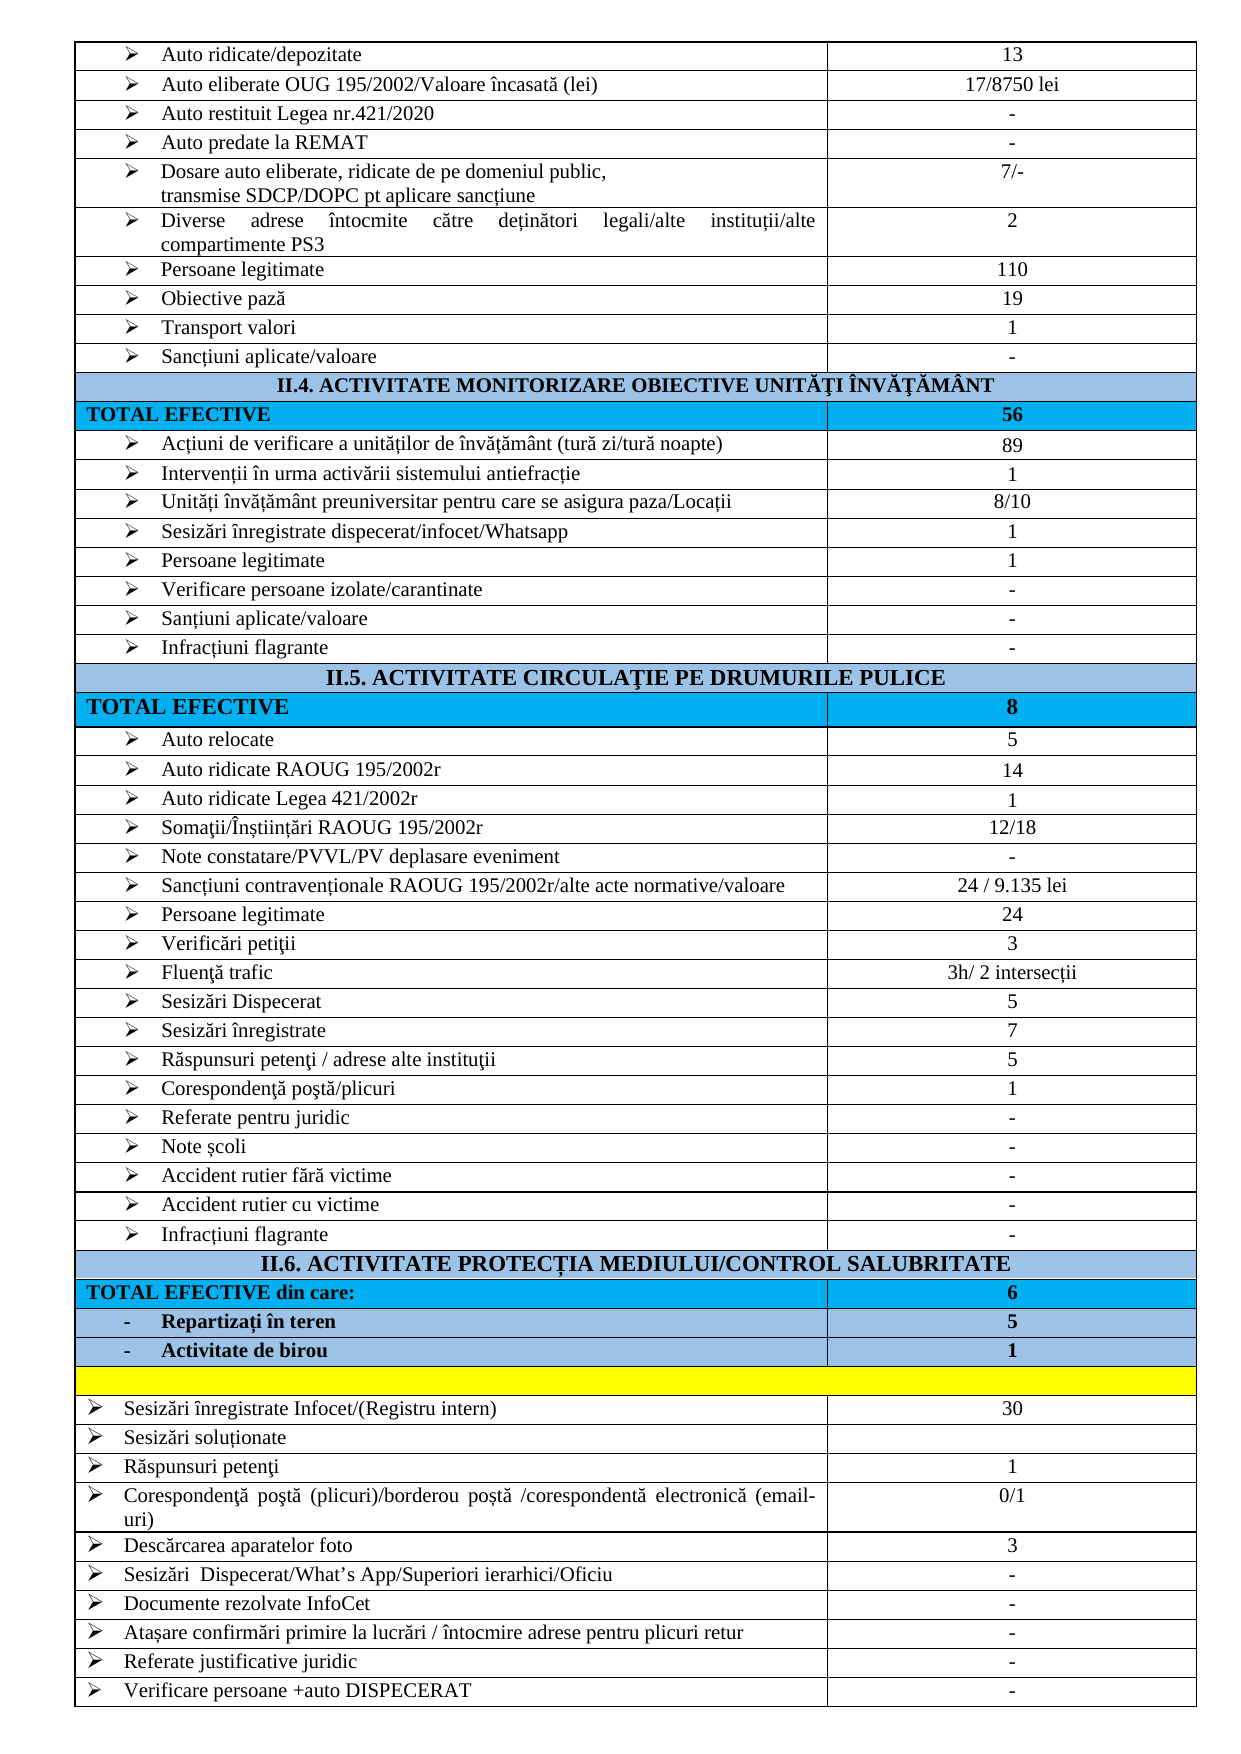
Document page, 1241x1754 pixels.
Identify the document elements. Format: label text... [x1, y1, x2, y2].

table_cell 1 [828, 315, 1196, 343]
table_cell Persoane legitimate [76, 548, 827, 576]
table_cell Unități învățământ preuniversitar pentru care se asigura paza/Locații [76, 490, 827, 517]
table_cell Note constatare/PVVL/PV deplasare eveniment [76, 844, 827, 872]
table_cell Auto predate la REMAT [76, 130, 827, 158]
table_cell 8 [828, 693, 1196, 726]
table_cell Somaţii/Înștiințări RAOUG 195/2002r [76, 815, 827, 843]
table_cell - [828, 1163, 1196, 1191]
table_cell Verificare persoane +auto DISPECERAT [76, 1678, 827, 1706]
table_cell 2 [828, 208, 1196, 256]
table_cell Referate justificative juridic [76, 1649, 827, 1677]
table_cell 30 [828, 1396, 1196, 1424]
table_cell 1 [828, 1454, 1196, 1482]
table_cell - [828, 606, 1196, 634]
table_cell Dosare auto eliberate, ridicate de pe domeniul public, transmise SDCP/DOPC pt aplicare sancțiune [76, 159, 827, 207]
table_cell Infracțiuni flagrante [76, 635, 827, 663]
table_cell Sancțiuni contravenționale RAOUG 195/2002r/alte acte normative/valoare [76, 873, 827, 901]
table_cell 5 [828, 1047, 1196, 1075]
table_cell Auto ridicate RAOUG 195/2002r [76, 756, 827, 784]
table_cell 1 [828, 786, 1196, 813]
table_cell 5 [828, 1309, 1196, 1337]
table_cell - [828, 577, 1196, 605]
table_cell 8/10 [828, 490, 1196, 517]
table_cell 14 [828, 756, 1196, 784]
table_cell 13 [828, 43, 1196, 70]
table_cell Sancțiuni aplicate/valoare [76, 344, 827, 372]
table_cell Atașare confirmări primire la lucrări / întocmire adrese pentru plicuri retur [76, 1620, 827, 1648]
table_cell 5 [828, 989, 1196, 1017]
table_cell Sesizări soluționate [76, 1425, 827, 1453]
table_cell - [828, 344, 1196, 372]
table_cell [828, 1425, 1196, 1453]
table_cell 89 [828, 431, 1196, 459]
table_cell 7 [828, 1018, 1196, 1046]
table_cell Descărcarea aparatelor foto [76, 1533, 827, 1561]
table_cell [76, 1367, 1196, 1395]
table_cell - [828, 101, 1196, 128]
table_cell Diverse adrese întocmite către deținători legali/alte instituții/alte compartimente PS3 [76, 208, 827, 256]
table_cell Obiective pază [76, 286, 827, 314]
table_cell Sesizări Dispecerat/What’s App/Superiori ierarhici/Oficiu [76, 1562, 827, 1589]
table_cell TOTAL EFECTIVE [76, 402, 827, 430]
table_cell 110 [828, 257, 1196, 285]
table_cell - [828, 1649, 1196, 1677]
table_cell 56 [828, 402, 1196, 430]
table_cell 3 [828, 1533, 1196, 1561]
table_cell Sesizări ȋnregistrate Infocet/(Registru intern) [76, 1396, 827, 1424]
table_cell Auto ridicate/depozitate [76, 43, 827, 70]
table_cell Verificare persoane izolate/carantinate [76, 577, 827, 605]
table_cell 3 [828, 931, 1196, 959]
table_cell Auto relocate [76, 728, 827, 755]
table_cell II.4. ACTIVITATE MONITORIZARE OBIECTIVE UNITĂŢI ÎNVĂŢĂMÂNT [76, 373, 1196, 401]
table_cell Verificări petiţii [76, 931, 827, 959]
table_cell 24 / 9.135 lei [828, 873, 1196, 901]
table_cell Acțiuni de verificare a unităților de învățământ (tură zi/tură noapte) [76, 431, 827, 459]
table_cell 1 [828, 460, 1196, 488]
table_cell - [828, 1134, 1196, 1162]
table_cell 1 [828, 1076, 1196, 1104]
table_cell Persoane legitimate [76, 902, 827, 930]
table_cell Accident rutier fără victime [76, 1163, 827, 1191]
table_cell Răspunsuri petenţi / adrese alte instituţii [76, 1047, 827, 1075]
table_cell 3h/ 2 intersecții [828, 960, 1196, 988]
table_cell Accident rutier cu victime [76, 1193, 827, 1220]
table_cell - [828, 1678, 1196, 1706]
table_cell Sesizări ȋnregistrate dispecerat/infocet/Whatsapp [76, 519, 827, 547]
table_cell Activitate de birou [76, 1338, 827, 1366]
table_cell - [828, 635, 1196, 663]
table_cell 7/- [828, 159, 1196, 207]
table_cell Note școli [76, 1134, 827, 1162]
table_cell 5 [828, 728, 1196, 755]
table_cell Auto restituit Legea nr.421/2020 [76, 101, 827, 128]
table_cell - [828, 1620, 1196, 1648]
table_cell Sesizări Dispecerat [76, 989, 827, 1017]
table_cell II.5. ACTIVITATE CIRCULAŢIE PE DRUMURILE PULICE [76, 664, 1196, 692]
table_cell 0/1 [828, 1483, 1196, 1531]
table_cell II.6. ACTIVITATE PROTECȚIA MEDIULUI/CONTROL SALUBRITATE [76, 1251, 1196, 1278]
table_cell Corespondenţă poştă (plicuri)/borderou poștă /corespondentă electronică (email-uri) [76, 1483, 827, 1531]
table_cell Infracțiuni flagrante [76, 1221, 827, 1249]
table_cell Auto ridicate Legea 421/2002r [76, 786, 827, 813]
table_cell 19 [828, 286, 1196, 314]
table_cell Intervenții în urma activării sistemului antiefracție [76, 460, 827, 488]
table_cell - [828, 1221, 1196, 1249]
table_cell - [828, 130, 1196, 158]
table_cell 1 [828, 548, 1196, 576]
table_cell 17/8750 lei [828, 71, 1196, 99]
table_cell - [828, 1105, 1196, 1133]
table_cell 1 [828, 1338, 1196, 1366]
table_cell TOTAL EFECTIVE din care: [76, 1280, 827, 1308]
table_cell Fluenţă trafic [76, 960, 827, 988]
table_cell Corespondenţă poştă/plicuri [76, 1076, 827, 1104]
table_cell Repartizați în teren [76, 1309, 827, 1337]
table_cell Auto eliberate OUG 195/2002/Valoare încasată (lei) [76, 71, 827, 99]
table_cell Răspunsuri petenţi [76, 1454, 827, 1482]
table_cell - [828, 1193, 1196, 1220]
table_cell - [828, 1562, 1196, 1589]
table_cell 1 [828, 519, 1196, 547]
table_cell Sanțiuni aplicate/valoare [76, 606, 827, 634]
table_cell - [828, 844, 1196, 872]
table_cell Referate pentru juridic [76, 1105, 827, 1133]
table_cell 24 [828, 902, 1196, 930]
table_cell Persoane legitimate [76, 257, 827, 285]
table_cell Transport valori [76, 315, 827, 343]
table_cell Documente rezolvate InfoCet [76, 1591, 827, 1619]
table_cell 6 [828, 1280, 1196, 1308]
table_cell Sesizări înregistrate [76, 1018, 827, 1046]
table_cell TOTAL EFECTIVE [76, 693, 827, 726]
table_cell 12/18 [828, 815, 1196, 843]
table_cell - [828, 1591, 1196, 1619]
